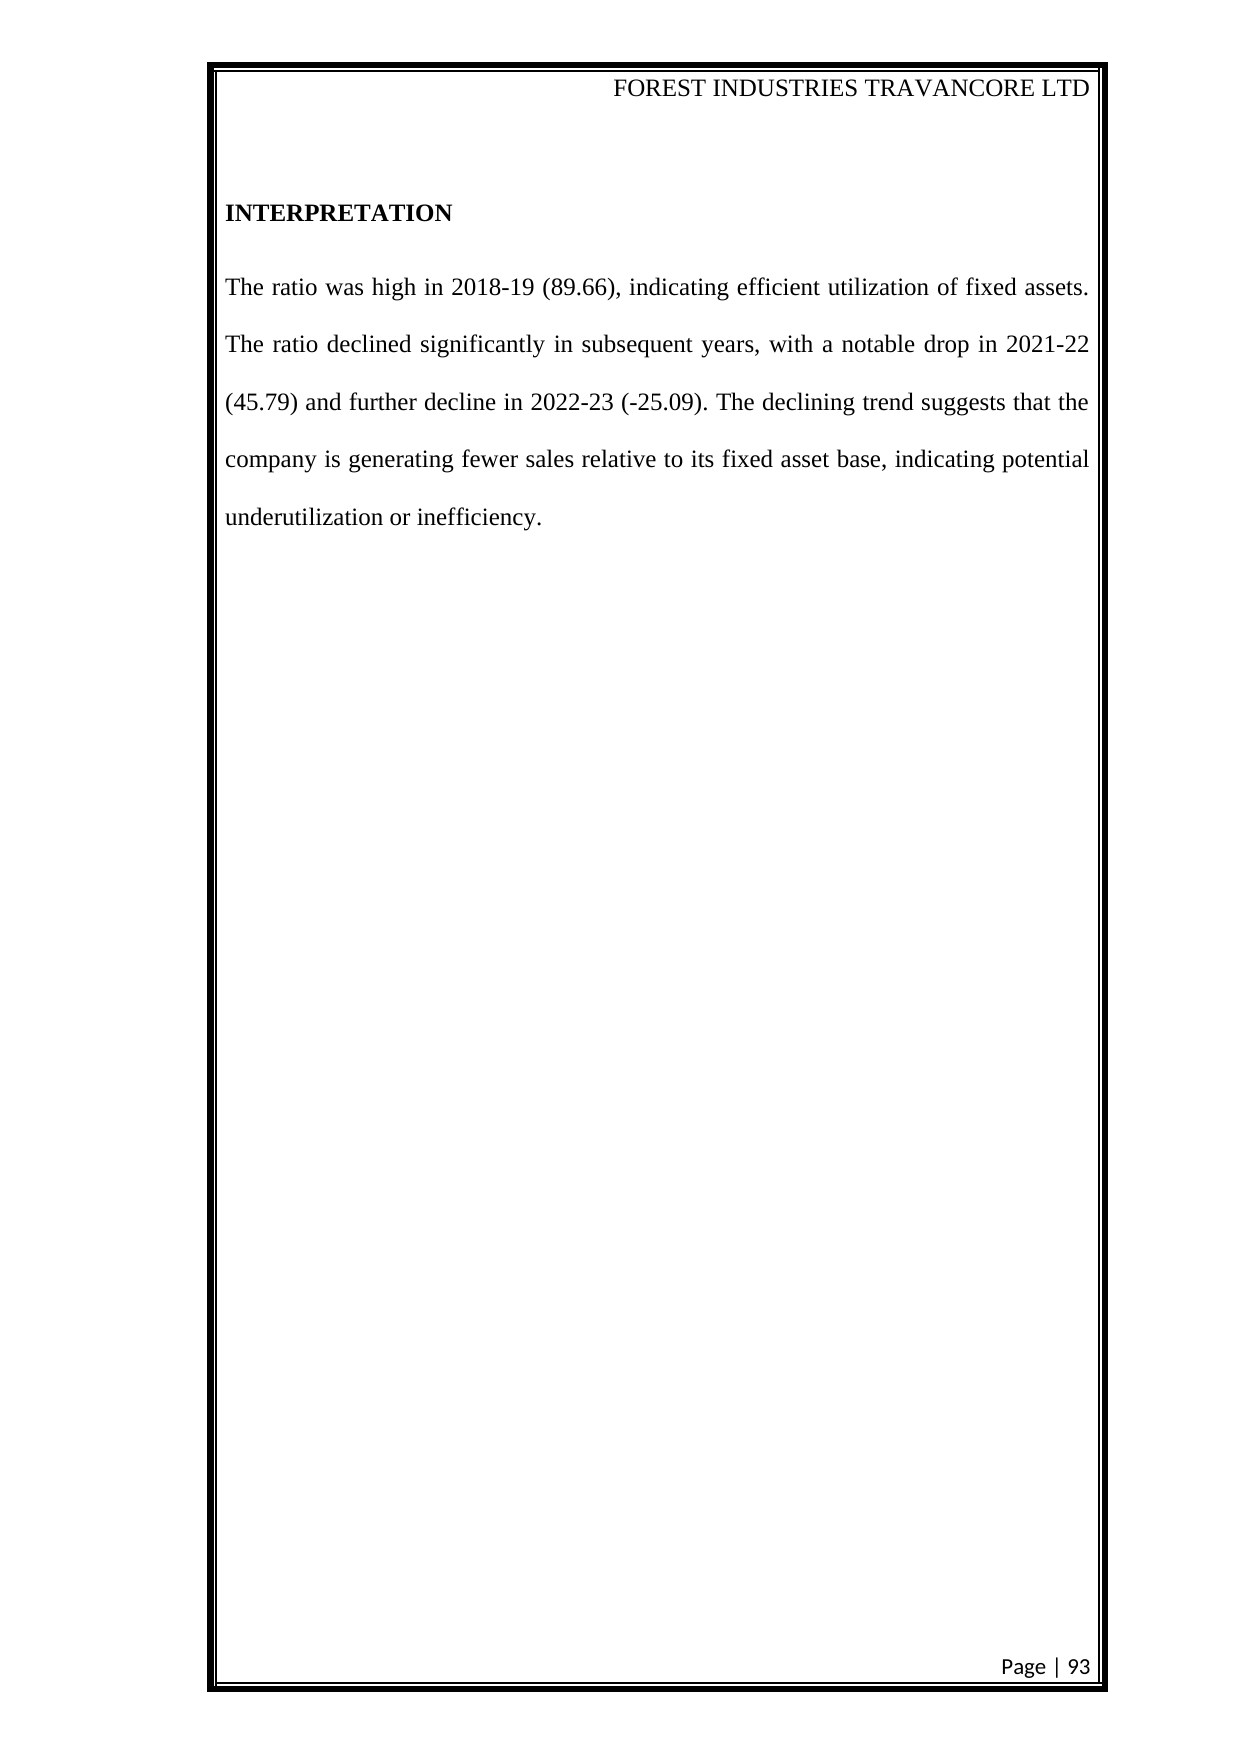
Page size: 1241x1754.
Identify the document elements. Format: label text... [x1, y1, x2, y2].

text The ratio was high in 2018-19 (89.66), indicating efficient utilization of fixed assets. The ratio declined significantly in subsequent years, with a notable drop in 2021-22 (45.79) and further decline in 2022-23 (-25.09). The declining trend suggests that the company is generating fewer sales relative to its fixed asset base, indicating potential underutilization or inefficiency. [225, 272, 1090, 531]
text INTERPRETATION [225, 198, 1090, 226]
